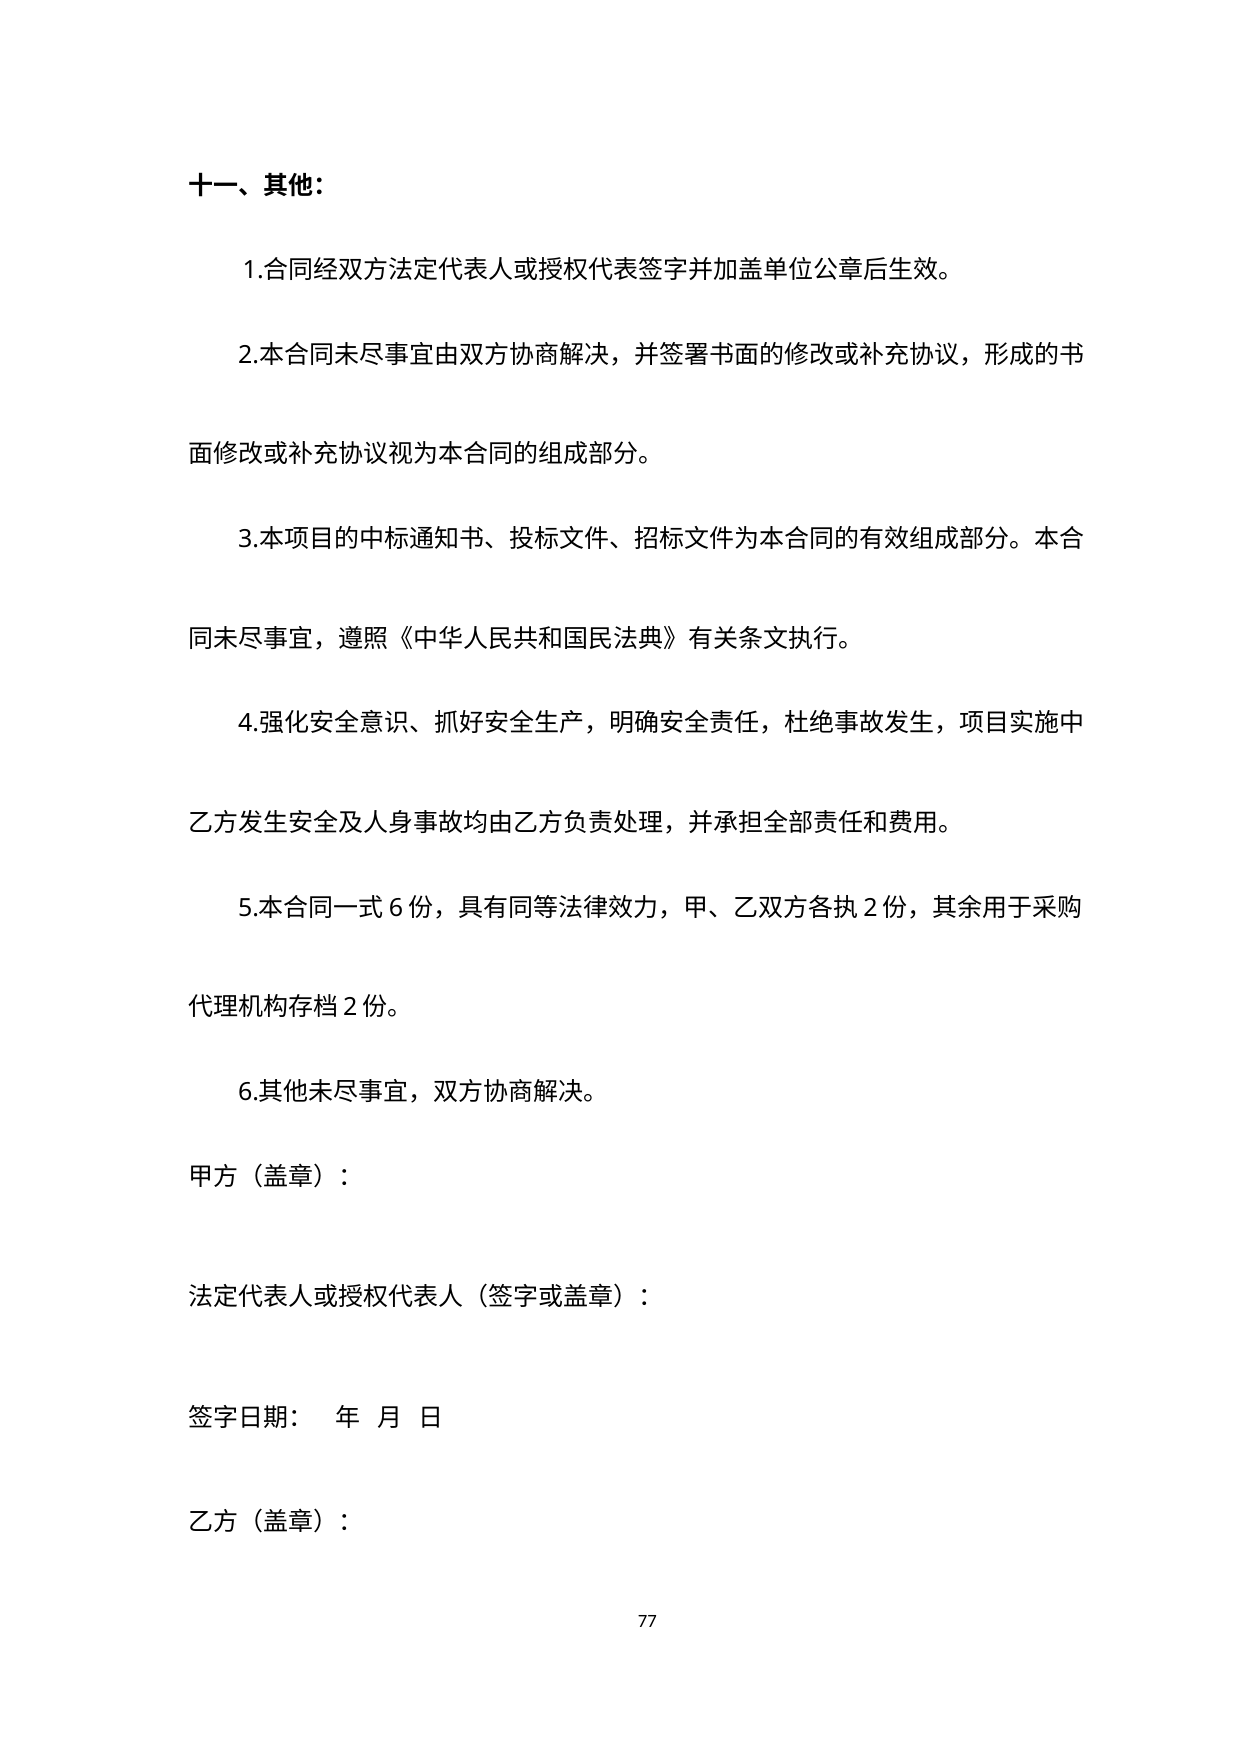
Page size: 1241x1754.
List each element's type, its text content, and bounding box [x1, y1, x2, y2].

text 十一、其他： [188, 150, 1107, 216]
text 2.本合同未尽事宜由双方协商解决，并签署书面的修改或补充协议，形成的书面修改或补充协议视为本合同的组成部分。 [188, 319, 1107, 485]
text 3.本项目的中标通知书、投标文件、招标文件为本合同的有效组成部分。本合同未尽事宜，遵照《中华人民共和国民法典》有关条文执行。 [188, 503, 1107, 669]
text 1.合同经双方法定代表人或授权代表签字并加盖单位公章后生效。 [188, 234, 1107, 301]
text 6.其他未尽事宜，双方协商解决。 [188, 1056, 1107, 1123]
text 5.本合同一式6份，具有同等法律效力，甲、乙双方各执2份，其余用于采购代理机构存档2份。 [188, 872, 1107, 1038]
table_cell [177, 1487, 1064, 1579]
table_header 甲方（盖章）： 法定代表人或授权代表人（签字或盖章）： 签字日期： 年 月 日 [177, 1141, 1064, 1487]
text 4.强化安全意识、抓好安全生产，明确安全责任，杜绝事故发生，项目实施中乙方发生安全及人身事故均由乙方负责处理，并承担全部责任和费用。 [188, 688, 1107, 854]
